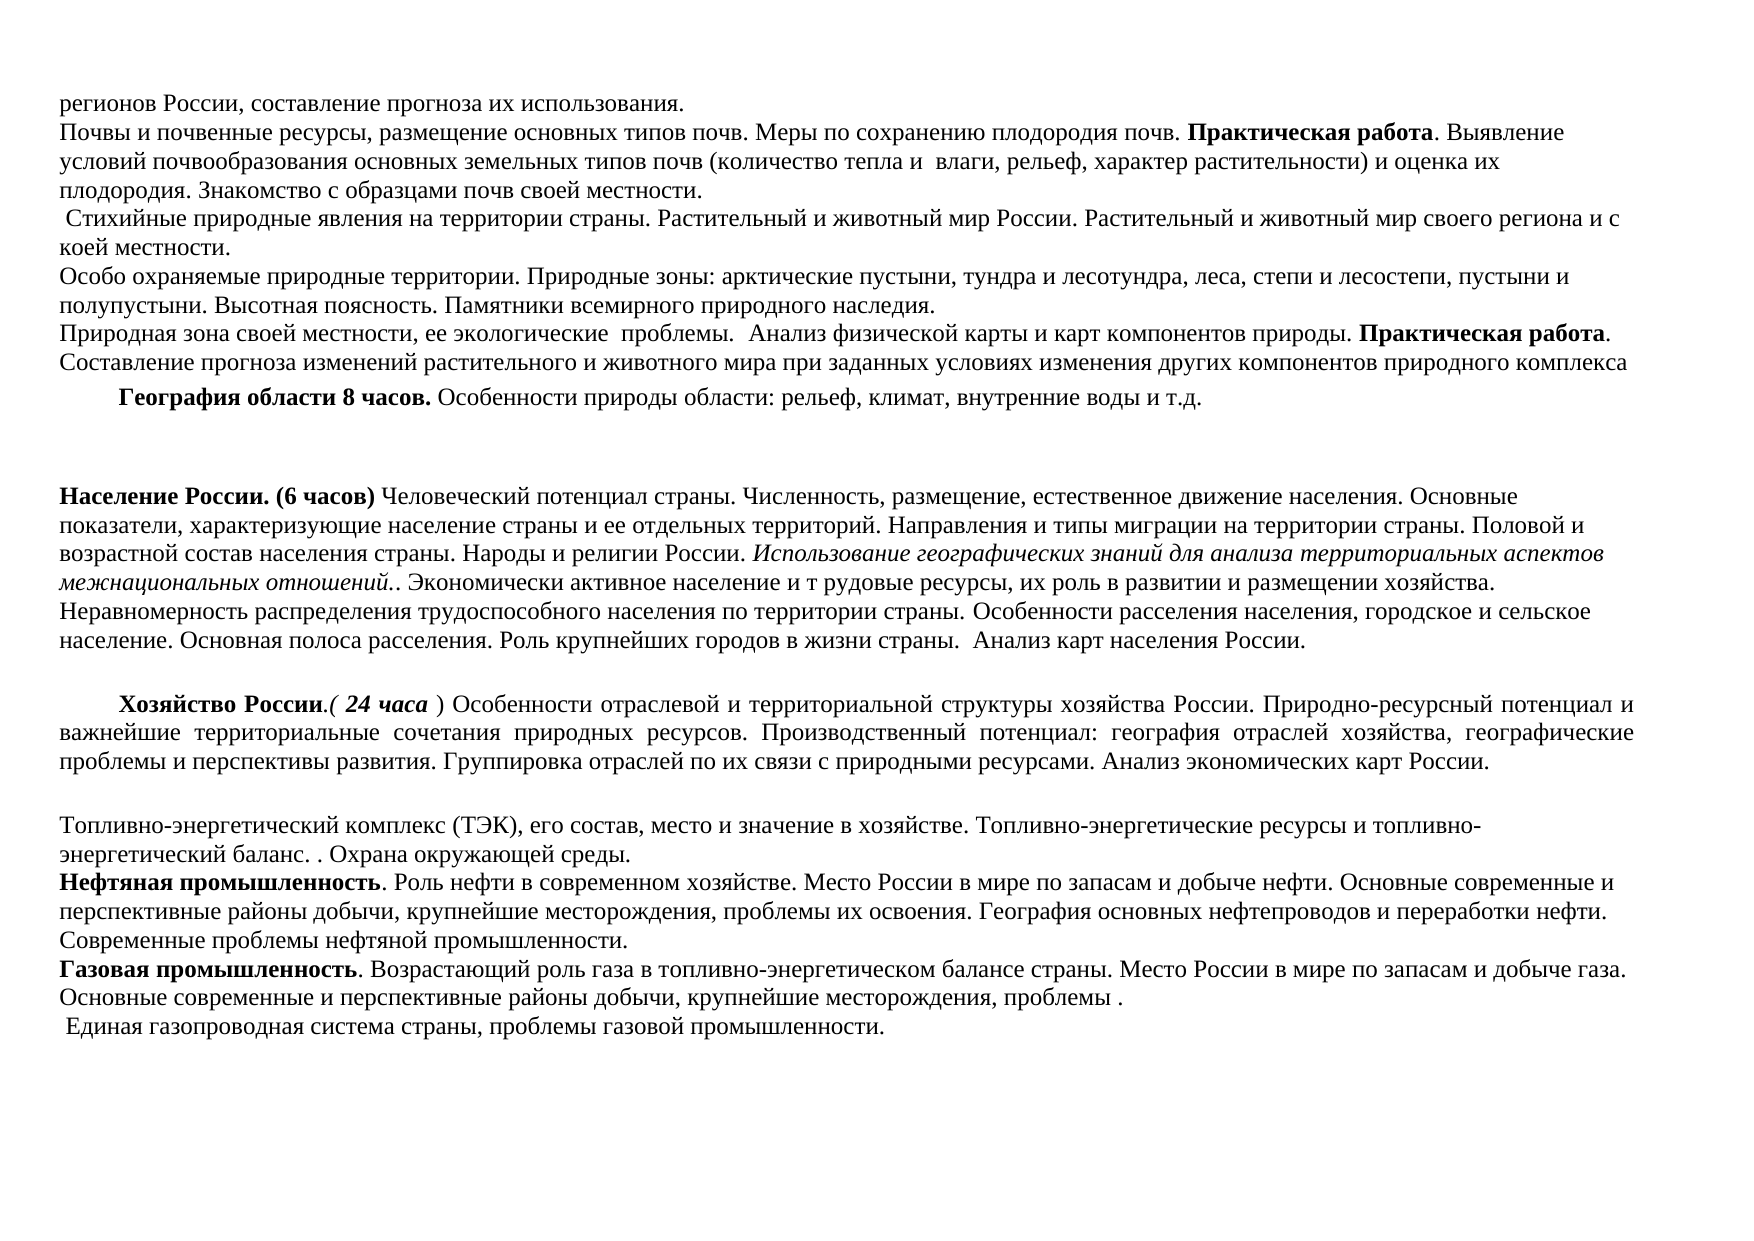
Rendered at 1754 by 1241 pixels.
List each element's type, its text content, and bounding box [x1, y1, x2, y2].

text География области 8 часов. Особенности природы области: рельеф, климат, внутренние воды и т.д. [59, 382, 1636, 411]
text Нефтяная промышленность. Роль нефти в современном хозяйстве. Место России в мире по запасам и добыче нефти. Основные современные и перспективные районы добычи, крупнейшие месторождения, проблемы их освоения. География основных нефтепроводов и переработки нефти. Современные проблемы нефтяной промышленности. [59, 867, 1636, 954]
text Особо охраняемые природные территории. Природные зоны: арктические пустыни, тундра и лесотундра, леса, степи и лесостепи, пустыни и полупустыни. Высотная поясность. Памятники всемирного природного наследия. [59, 261, 1636, 318]
text Хозяйство России.( 24 часа ) Особенности отраслевой и территориальной структуры хозяйства России. Природно-ресурсный потенциал и важнейшие территориальные сочетания природных ресурсов. Производственный потенциал: география отраслей хозяйства, географические проблемы и перспективы развития. Группировка отраслей по их связи с природными ресурсами. Анализ экономических карт России. [59, 689, 1636, 775]
text Почвы и почвенные ресурсы, размещение основных типов почв. Меры по сохранению плодородия почв. Практическая работа. Выявление условий почвообразования основных земельных типов почв (количество тепла и влаги, рельеф, характер растительности) и оценка их плодородия. Знакомство с образцами почв своей местности. [59, 117, 1636, 203]
text Газовая промышленность. Возрастающий роль газа в топливно-энергетическом балансе страны. Место России в мире по запасам и добыче газа. Основные современные и перспективные районы добычи, крупнейшие месторождения, проблемы . [59, 954, 1636, 1011]
text Население России. (6 часов) Человеческий потенциал страны. Численность, размещение, естественное движение населения. Основные показатели, характеризующие население страны и ее отдельных территорий. Направления и типы миграции на территории страны. Половой и возрастной состав населения страны. Народы и религии России. Использование географических знаний для анализа территориальных аспектов межнациональных отношений.. Экономически активное население и т рудовые ресурсы, их роль в развитии и размещении хозяйства. Неравномерность распределения трудоспособного населения по территории страны. Особенности расселения населения, городское и сельское население. Основная полоса расселения. Роль крупнейших городов в жизни страны. Анализ карт населения России. [59, 481, 1636, 654]
text Природная зона своей местности, ее экологические проблемы. Анализ физической карты и карт компонентов природы. Практическая работа. Составление прогноза изменений растительного и животного мира при заданных условиях изменения других компонентов природного комплекса [59, 318, 1636, 376]
text Единая газопроводная система страны, проблемы газовой промышленности. [59, 1011, 1636, 1040]
text Стихийные природные явления на территории страны. Растительный и животный мир России. Растительный и животный мир своего региона и с коей местности. [59, 203, 1636, 261]
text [59, 88, 1636, 117]
text Топливно-энергетический комплекс (ТЭК), его состав, место и значение в хозяйстве. Топливно-энергетические ресурсы и топливно-энергетический баланс. . Охрана окружающей среды. [59, 810, 1636, 867]
